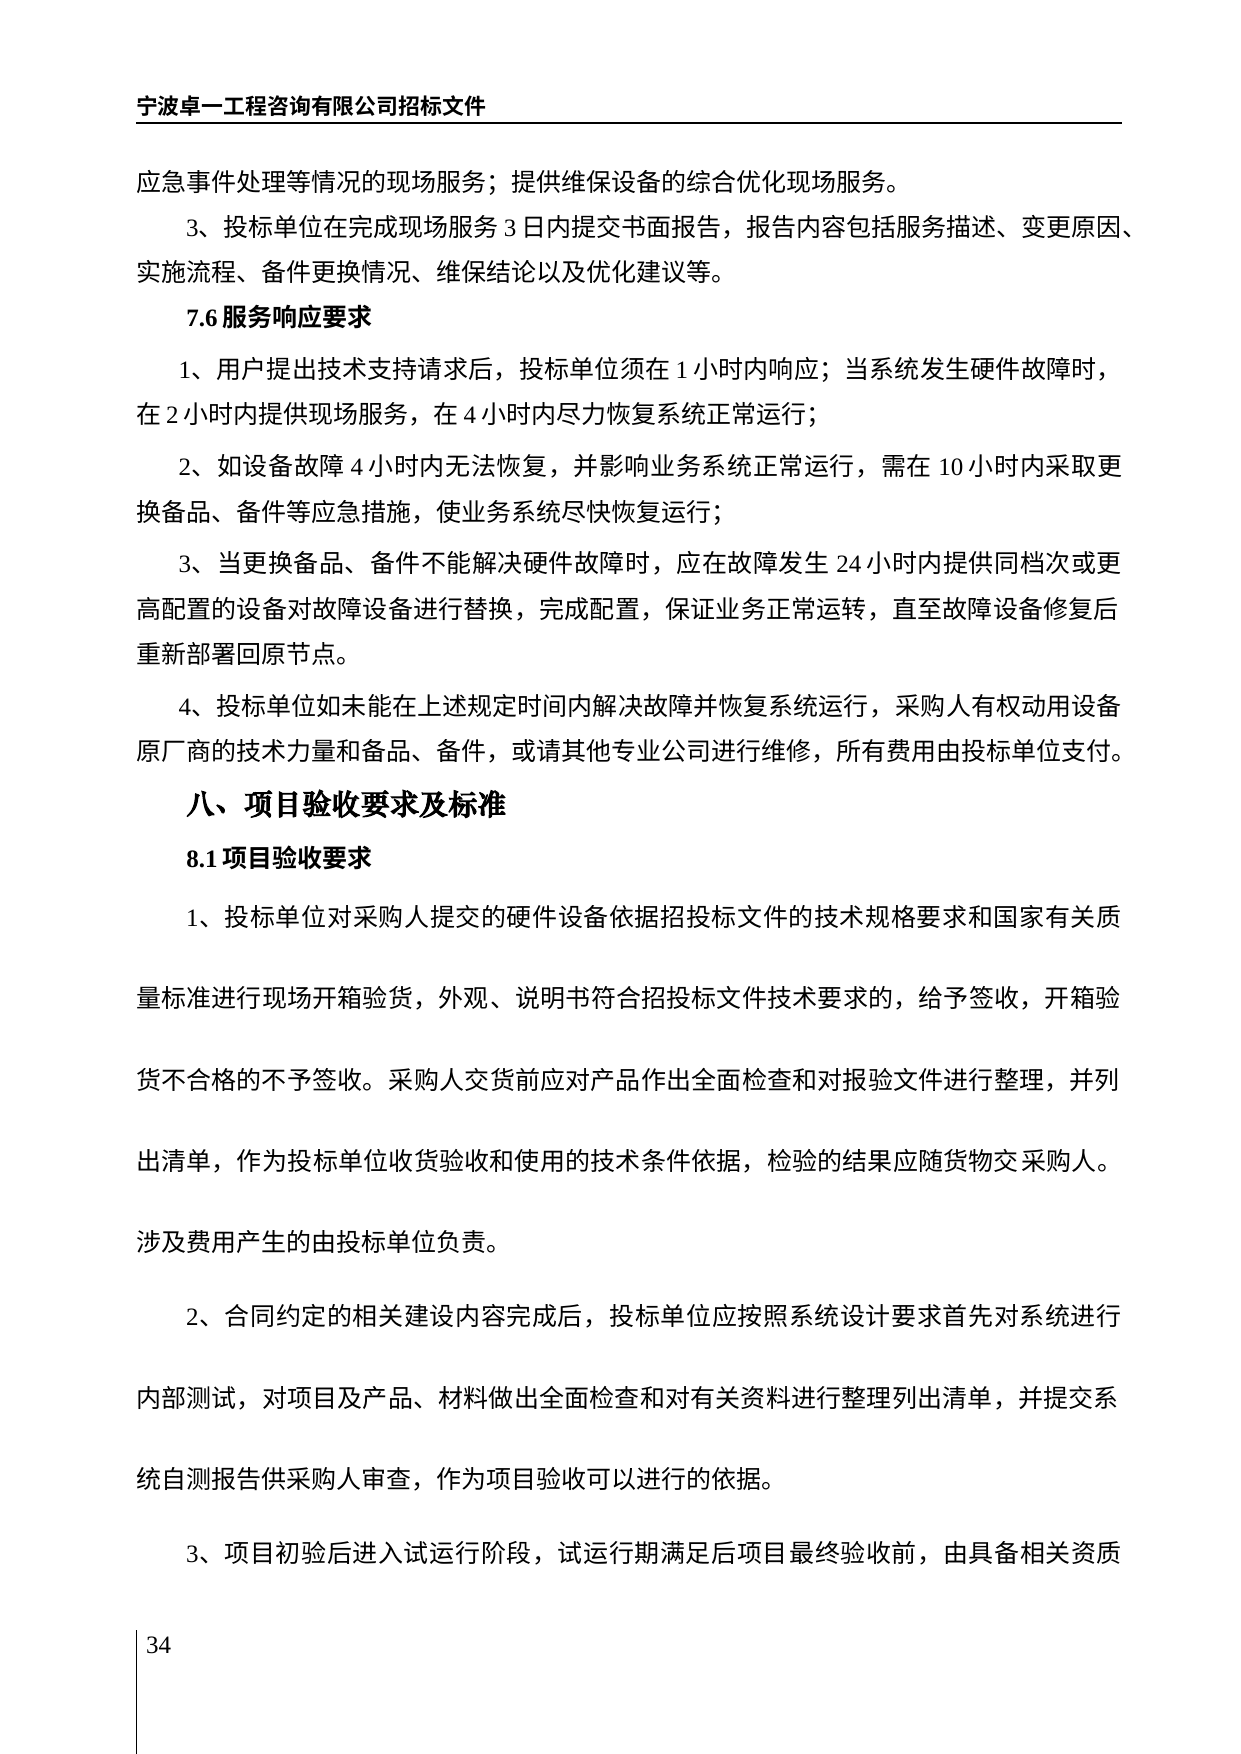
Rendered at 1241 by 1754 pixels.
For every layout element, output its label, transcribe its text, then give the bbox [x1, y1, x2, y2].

text 八、项目验收要求及标准 [136, 783, 1122, 822]
text 7.6服务响应要求 [136, 298, 1122, 334]
text 1、投标单位对采购人提交的硬件设备依据招投标文件的技术规格要求和国家有关质量标准进行现场开箱验货，外观、说明书符合招投标文件技术要求的，给予签收，开箱验货不合格的不予签收。采购人交货前应对产品作出全面检查和对报验文件进行整理，并列出清单，作为投标单位收货验收和使用的技术条件依据，检验的结果应随货物交采购人。涉及费用产生的由投标单位负责。 [136, 883, 1122, 1273]
text 2、如设备故障4小时内无法恢复，并影响业务系统正常运行，需在10小时内采取更换备品、备件等应急措施，使业务系统尽快恢复运行； [136, 447, 1122, 528]
text 3、投标单位在完成现场服务3日内提交书面报告，报告内容包括服务描述、变更原因、实施流程、备件更换情况、维保结论以及优化建议等。 [136, 207, 1122, 289]
text 2、合同约定的相关建设内容完成后，投标单位应按照系统设计要求首先对系统进行内部测试，对项目及产品、材料做出全面检查和对有关资料进行整理列出清单，并提交系统自测报告供采购人审查，作为项目验收可以进行的依据。 [136, 1282, 1122, 1510]
text 1、用户提出技术支持请求后，投标单位须在1小时内响应；当系统发生硬件故障时，在2小时内提供现场服务，在4小时内尽力恢复系统正常运行； [136, 350, 1122, 431]
text 2、现场服务。提供维保设备硬件故障、系统故障、系统BUG问题、系统配置调整、应急事件处理等情况的现场服务；提供维保设备的综合优化现场服务。 [136, 162, 1122, 198]
text 4、投标单位如未能在上述规定时间内解决故障并恢复系统运行，采购人有权动用设备原厂商的技术力量和备品、备件，或请其他专业公司进行维修，所有费用由投标单位支付。 [136, 686, 1122, 768]
text 8.1项目验收要求 [136, 838, 1122, 874]
text 3、当更换备品、备件不能解决硬件故障时，应在故障发生24小时内提供同档次或更高配置的设备对故障设备进行替换，完成配置，保证业务正常运转，直至故障设备修复后重新部署回原节点。 [136, 544, 1122, 671]
